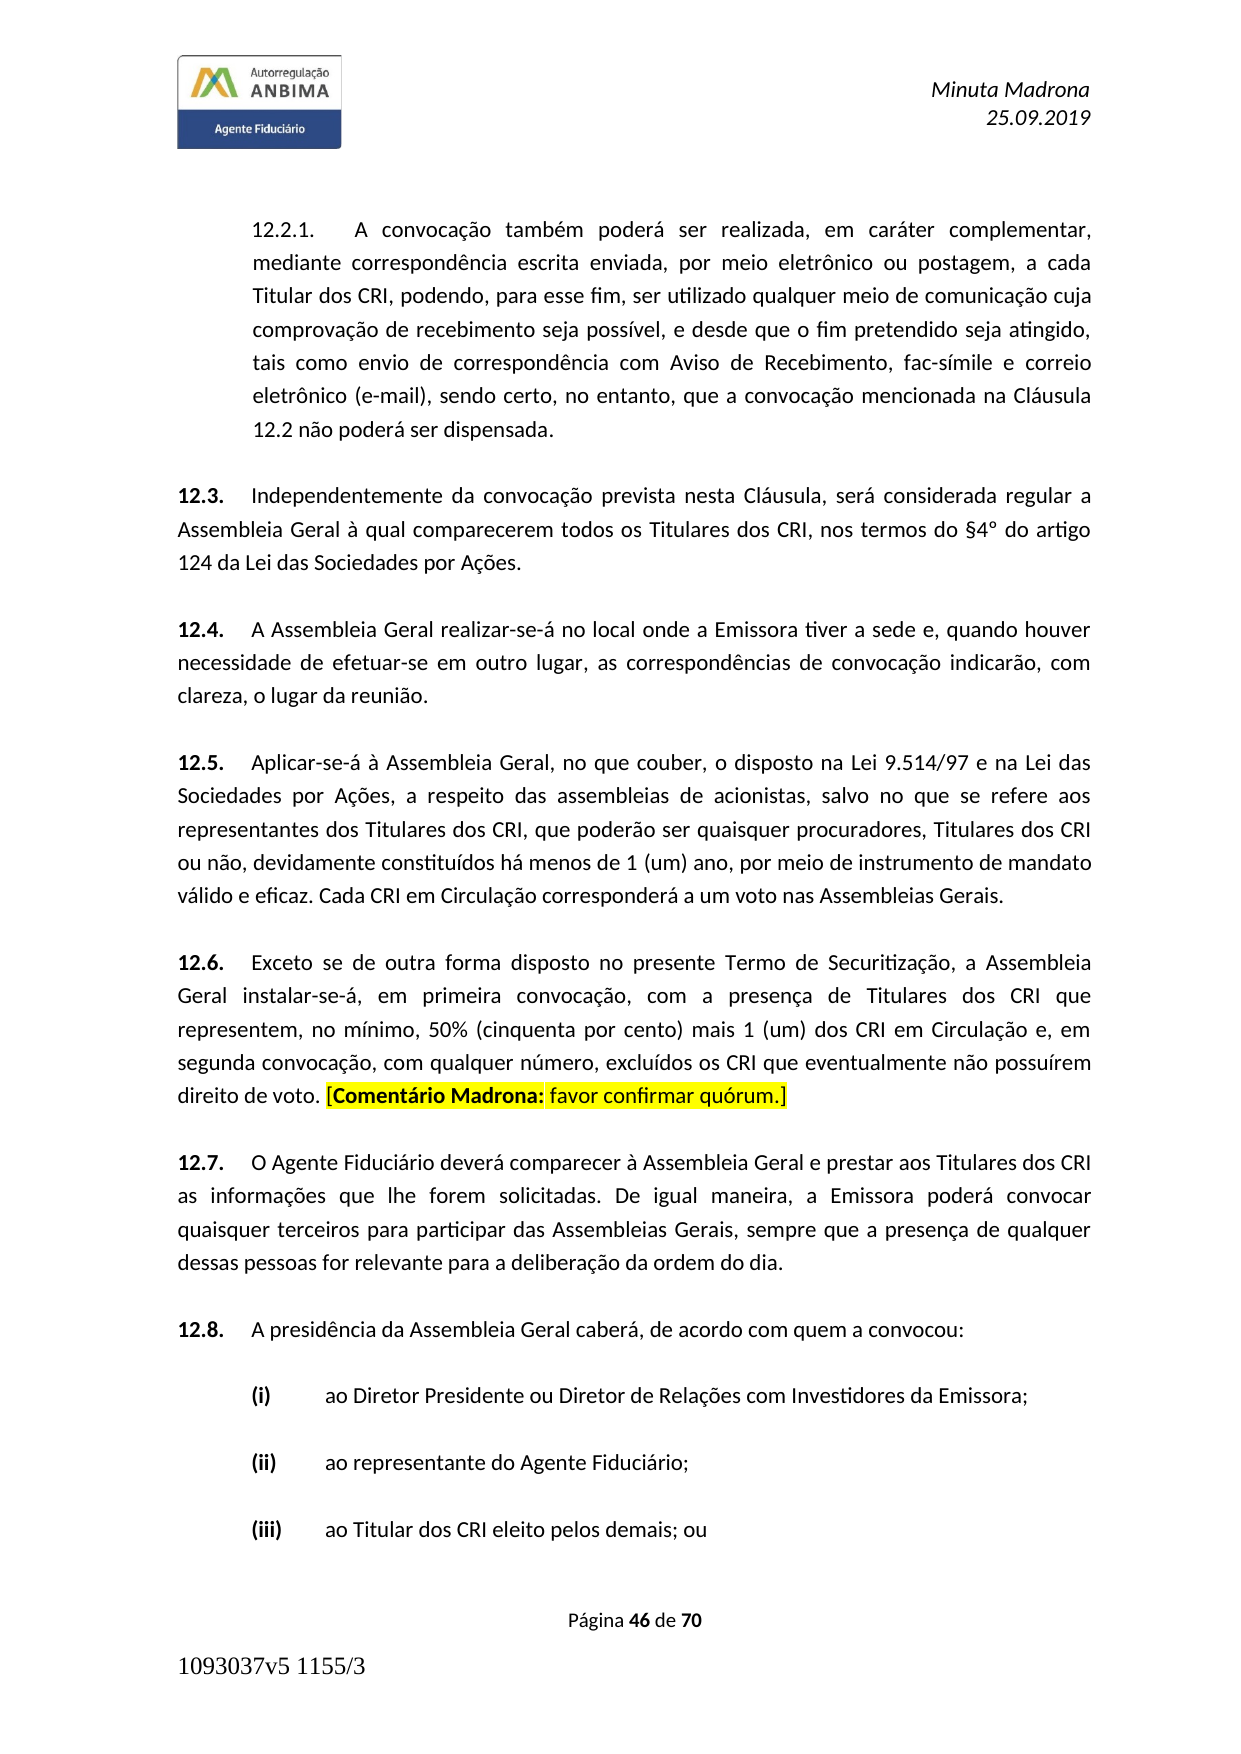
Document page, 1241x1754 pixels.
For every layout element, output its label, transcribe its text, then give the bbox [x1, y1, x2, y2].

list O Agente Fiduciário deverá comparecer à Assembleia Geral e prestar aos Titulares dos CRI as informações que lhe forem solicitadas. De igual maneira, a Emissora poderá convocar quaisquer terceiros para participar das Assembleias Gerais, sempre que a presença de qualquer dessas pessoas for relevante para a deliberação da ordem do dia. [177, 1144, 1093, 1277]
list Independentemente da convocação prevista nesta Cláusula, será considerada regular a Assembleia Geral à qual comparecerem todos os Titulares dos CRI, nos termos do §4º do artigo 124 da Lei das Sociedades por Ações. [177, 477, 1093, 577]
list A presidência da Assembleia Geral caberá, de acordo com quem a convocou: [177, 1311, 1093, 1344]
list Exceto se de outra forma disposto no presente Termo de Securitização, a Assembleia Geral instalar-se-á, em primeira convocação, com a presença de Titulares dos CRI que representem, no mínimo, 50% (cinquenta por cento) mais 1 (um) dos CRI em Circulação e, em segunda convocação, com qualquer número, excluídos os CRI que eventualmente não possuírem direito de voto. [Comentário Madrona: favor confirmar quórum.] [177, 944, 1093, 1111]
list ao Diretor Presidente ou Diretor de Relações com Investidores da Emissora; [251, 1377, 1093, 1411]
picture [177, 55, 342, 149]
list Aplicar-se-á à Assembleia Geral, no que couber, o disposto na Lei 9.514/97 e na Lei das Sociedades por Ações, a respeito das assembleias de acionistas, salvo no que se refere aos representantes dos Titulares dos CRI, que poderão ser quaisquer procuradores, Titulares dos CRI ou não, devidamente constituídos há menos de 1 (um) ano, por meio de instrumento de mandato válido e eficaz. Cada CRI em Circulação corresponderá a um voto nas Assembleias Gerais. [177, 744, 1093, 911]
list A Assembleia Geral realizar-se-á no local onde a Emissora tiver a sede e, quando houver necessidade de efetuar-se em outro lugar, as correspondências de convocação indicarão, com clareza, o lugar da reunião. [177, 611, 1093, 711]
list A convocação também poderá ser realizada, em caráter complementar, mediante correspondência escrita enviada, por meio eletrônico ou postagem, a cada Titular dos CRI, podendo, para esse fim, ser utilizado qualquer meio de comunicação cuja comprovação de recebimento seja possível, e desde que o fim pretendido seja atingido, tais como envio de correspondência com Aviso de Recebimento, fac-símile e correio eletrônico (e-mail), sendo certo, no entanto, que a convocação mencionada na Cláusula 12.2 não poderá ser dispensada. [251, 211, 1093, 444]
list ao representante do Agente Fiduciário; [251, 1444, 1093, 1477]
list ao Titular dos CRI eleito pelos demais; ou [251, 1511, 1093, 1544]
